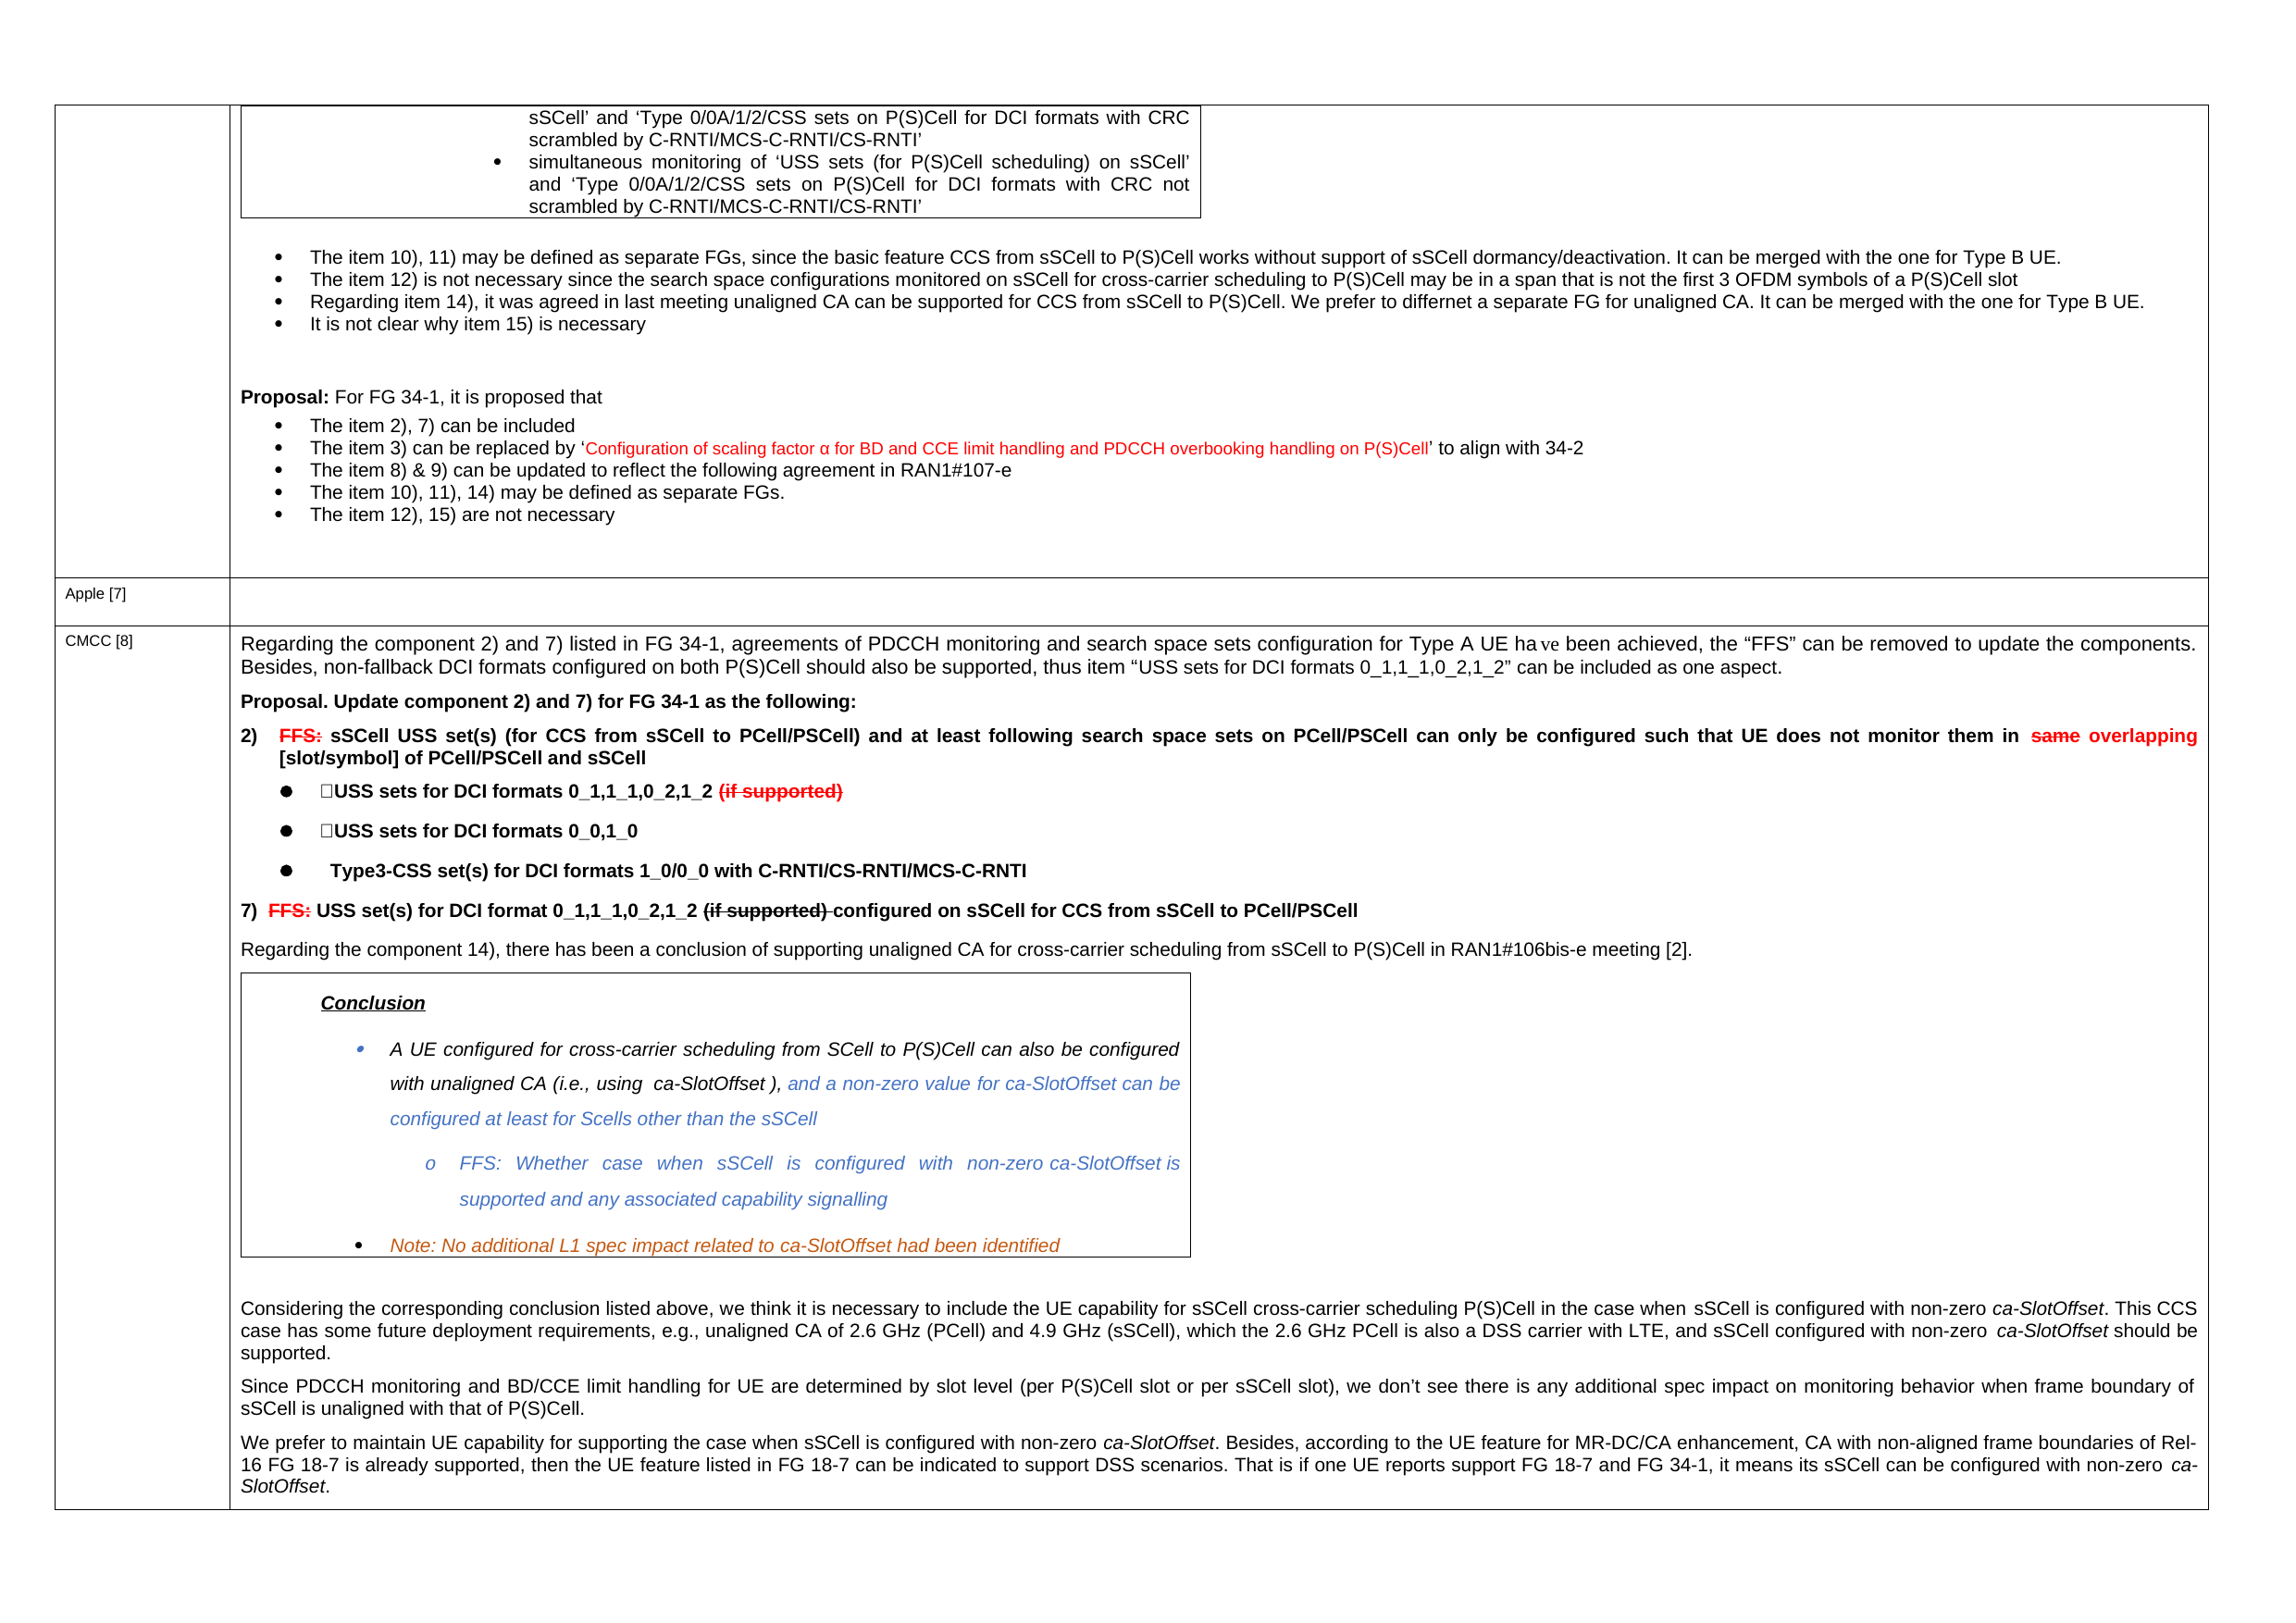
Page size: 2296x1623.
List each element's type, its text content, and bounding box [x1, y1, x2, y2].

table_cell CMCC [8] [56, 626, 230, 1509]
table_cell Apple [7] [56, 578, 230, 626]
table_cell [56, 105, 230, 577]
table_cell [230, 105, 2208, 577]
table_cell [230, 578, 2208, 626]
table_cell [230, 626, 2208, 1509]
